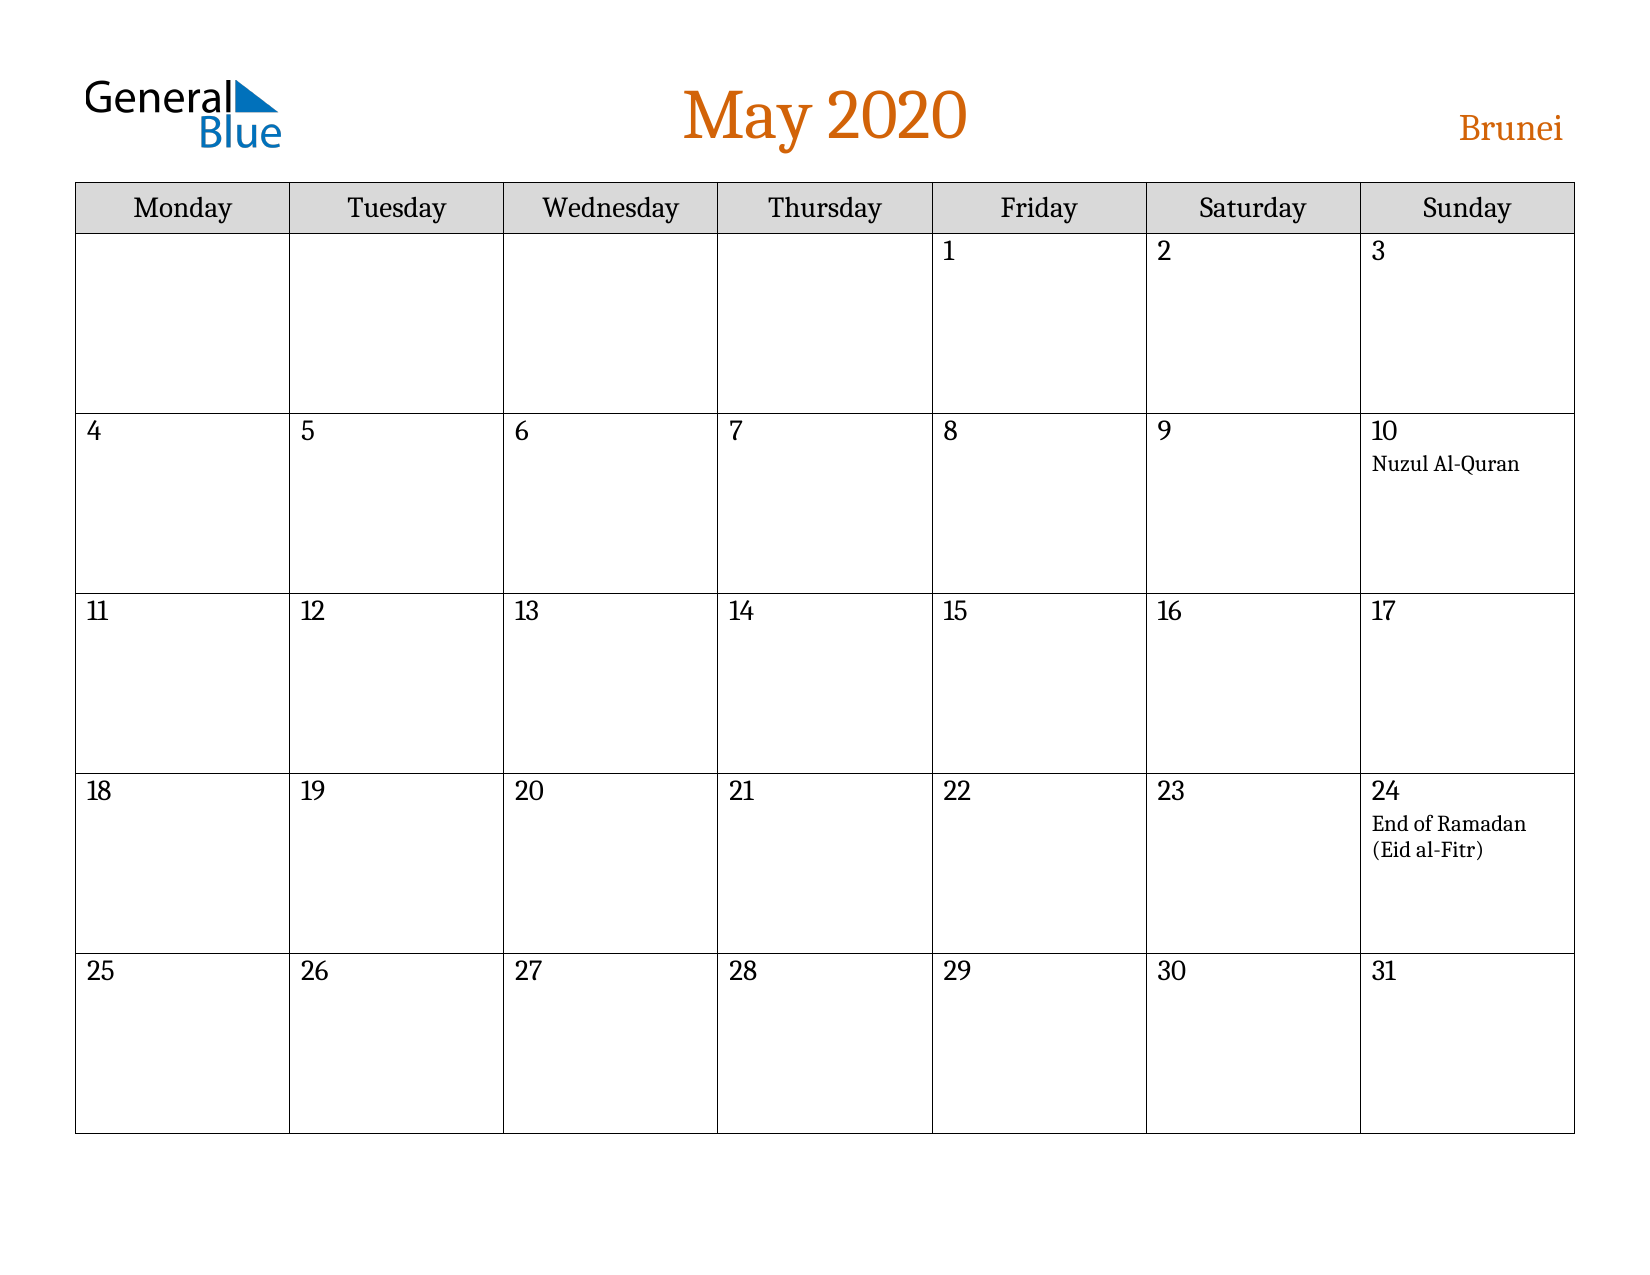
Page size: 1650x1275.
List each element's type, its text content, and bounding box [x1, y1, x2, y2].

table_cell Thursday [718, 183, 932, 233]
table_cell [76, 270, 289, 413]
table_cell [76, 234, 289, 270]
table_cell [933, 450, 1146, 593]
picture [86, 80, 281, 148]
table_cell Monday [76, 183, 289, 233]
table_cell [290, 630, 503, 773]
table_cell 21 [718, 774, 932, 810]
table_cell [718, 270, 932, 413]
table_cell 23 [1147, 774, 1360, 810]
table_cell Sunday [1361, 183, 1574, 233]
table_cell [290, 990, 503, 1133]
table_cell 17 [1361, 594, 1574, 630]
table_cell 26 [290, 954, 503, 990]
table_header Brunei [1146, 75, 1574, 182]
table_cell 5 [290, 414, 503, 450]
table_cell [718, 990, 932, 1133]
table_cell 25 [76, 954, 289, 990]
table_cell 4 [76, 414, 289, 450]
table_cell [1147, 270, 1360, 413]
table_cell [1361, 990, 1574, 1133]
table_cell 7 [718, 414, 932, 450]
table_cell [504, 630, 717, 773]
table_cell [504, 990, 717, 1133]
table_cell Nuzul Al-Quran [1361, 450, 1574, 593]
table_cell [290, 270, 503, 413]
table_cell Tuesday [290, 183, 503, 233]
table_header [76, 75, 503, 182]
table_cell [1147, 450, 1360, 593]
table_cell 16 [1147, 594, 1360, 630]
table_cell 18 [76, 774, 289, 810]
table_cell 28 [718, 954, 932, 990]
table_cell [76, 990, 289, 1133]
table_cell 31 [1361, 954, 1574, 990]
table_cell [718, 234, 932, 270]
table_cell [718, 630, 932, 773]
table_cell Saturday [1147, 183, 1360, 233]
table_cell 15 [933, 594, 1146, 630]
table_cell [290, 810, 503, 953]
table_cell 29 [933, 954, 1146, 990]
table_cell 27 [504, 954, 717, 990]
table_cell [290, 450, 503, 593]
table_cell [290, 234, 503, 270]
table_cell [504, 270, 717, 413]
table_cell [504, 234, 717, 270]
table_cell [933, 270, 1146, 413]
table_cell 2 [1147, 234, 1360, 270]
table_cell [718, 810, 932, 953]
table_cell 10 [1361, 414, 1574, 450]
table_cell [933, 990, 1146, 1133]
table_cell [76, 450, 289, 593]
table_cell 9 [1147, 414, 1360, 450]
table_cell 13 [504, 594, 717, 630]
table_cell [76, 810, 289, 953]
table_cell 12 [290, 594, 503, 630]
table_cell [1361, 630, 1574, 773]
table_cell [718, 450, 932, 593]
table_cell 14 [718, 594, 932, 630]
table_cell 11 [76, 594, 289, 630]
table_header May 2020 [504, 75, 1146, 182]
table_cell 3 [1361, 234, 1574, 270]
table_cell [1361, 270, 1574, 413]
table_cell End of Ramadan (Eid al-Fitr) [1361, 810, 1574, 953]
table_cell [1147, 990, 1360, 1133]
table_cell Friday [933, 183, 1146, 233]
table_cell 20 [504, 774, 717, 810]
table_cell Wednesday [504, 183, 717, 233]
table_cell [1147, 810, 1360, 953]
table_cell 1 [933, 234, 1146, 270]
table_cell 8 [933, 414, 1146, 450]
table_cell [76, 630, 289, 773]
table_cell [933, 810, 1146, 953]
table_cell [504, 810, 717, 953]
table_cell [504, 450, 717, 593]
table_cell 30 [1147, 954, 1360, 990]
table_cell 22 [933, 774, 1146, 810]
table_cell 6 [504, 414, 717, 450]
table_cell 24 [1361, 774, 1574, 810]
table_cell 19 [290, 774, 503, 810]
table_cell [1147, 630, 1360, 773]
table_cell [933, 630, 1146, 773]
